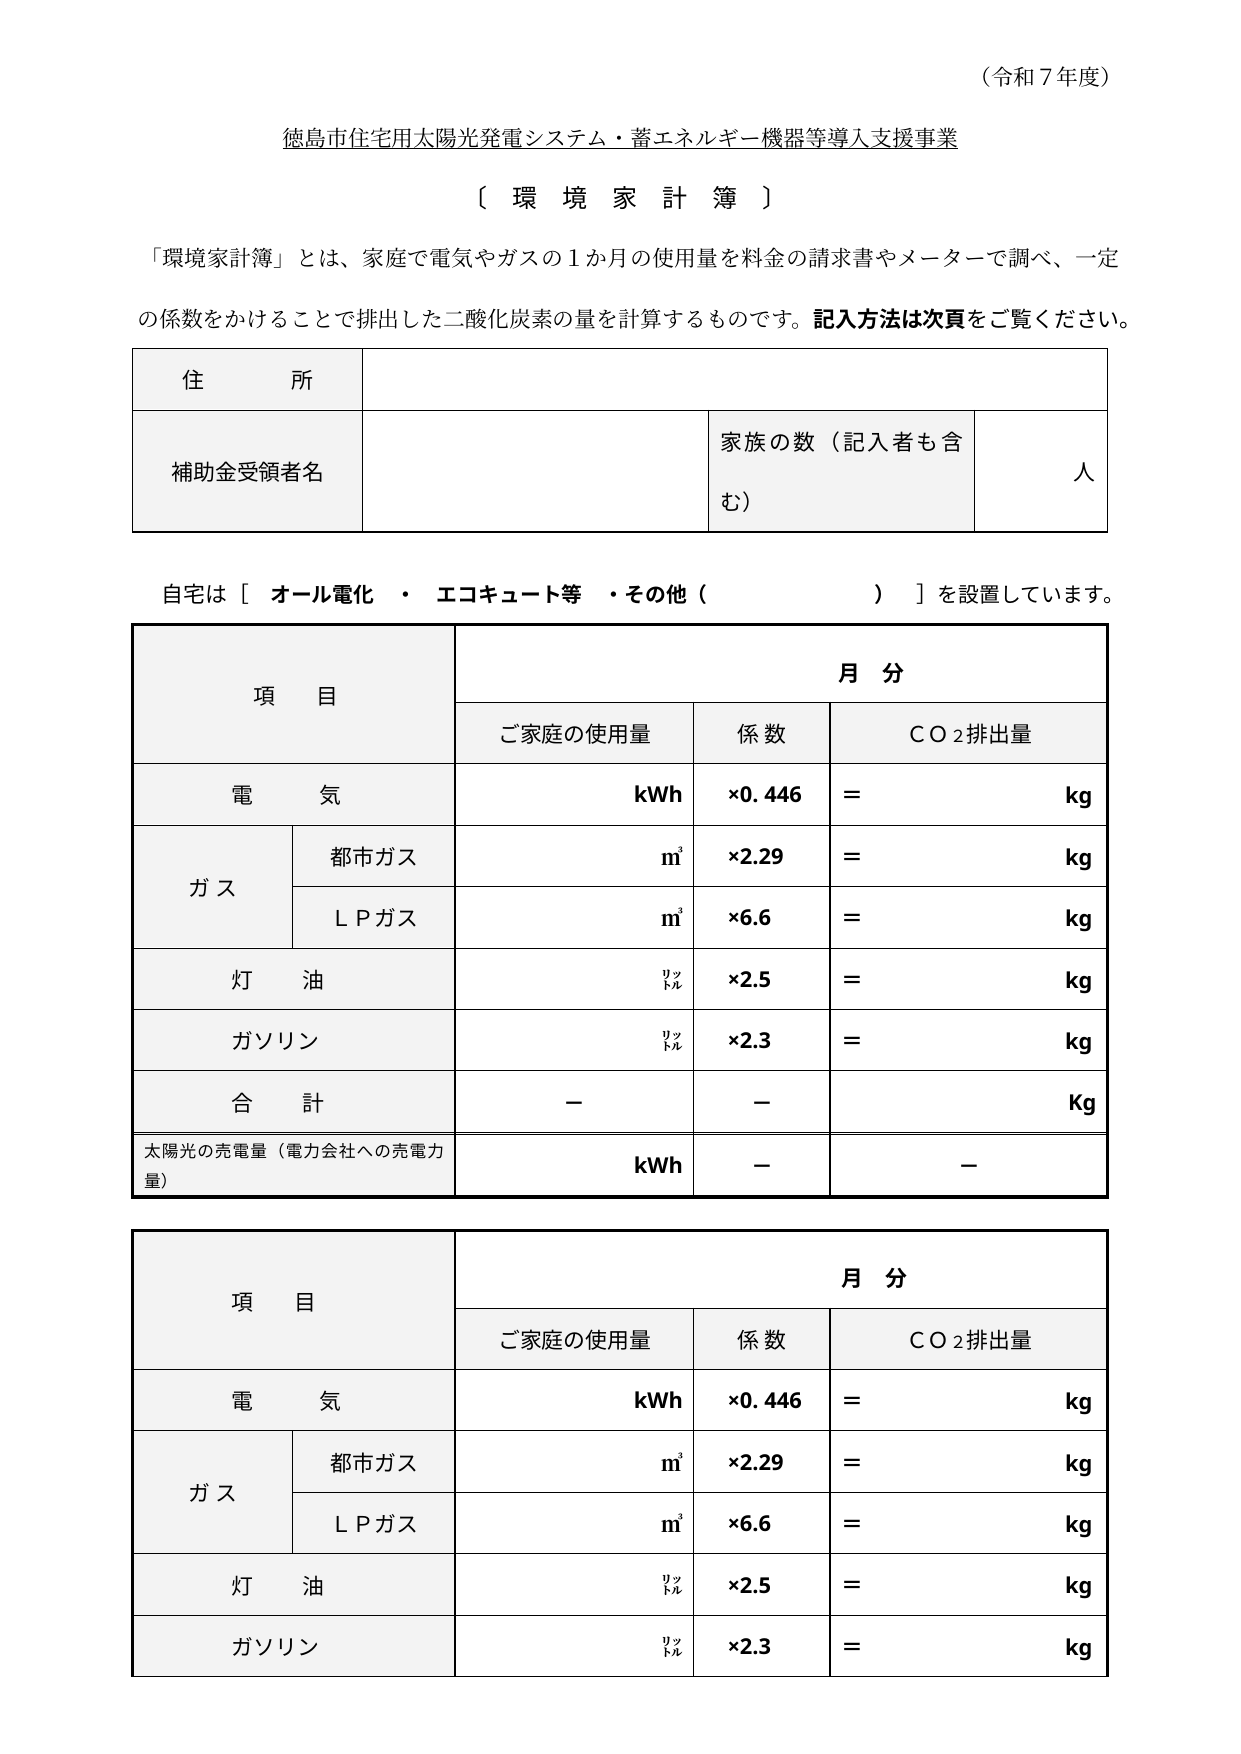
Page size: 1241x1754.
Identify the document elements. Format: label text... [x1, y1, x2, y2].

table_cell ×6.6 [694, 1493, 829, 1553]
table_cell ㍑ [456, 1010, 693, 1070]
table_cell ㍑ [456, 1616, 693, 1676]
table_header 項 目 [134, 1232, 454, 1369]
table_cell ×0. 446 [694, 1370, 829, 1430]
table_cell 家族の数（記入者も含む） [709, 411, 974, 531]
table_cell ＬＰガス [293, 1493, 454, 1553]
table_cell ×2.5 [694, 1554, 829, 1615]
table_cell kWh [456, 1370, 693, 1430]
table_cell ＝ kg [831, 1010, 1106, 1070]
table_cell 都市ガス [293, 1431, 454, 1492]
table_cell Kg [831, 1071, 1106, 1132]
table_cell 灯 油 [134, 949, 454, 1009]
table_cell 電 気 [134, 764, 454, 824]
table_cell － [694, 1135, 829, 1195]
table_header [363, 349, 1107, 409]
text 徳島市住宅用太陽光発電システム・蓄エネルギー機器等導入支援事業 [118, 106, 1122, 167]
table_cell [363, 411, 708, 531]
table_cell ×2.29 [694, 1431, 829, 1492]
table_cell ご家庭の使用量 [456, 1309, 693, 1369]
table_cell 太陽光の売電量（電力会社への売電力量） [134, 1135, 454, 1195]
table_cell ＬＰガス [293, 887, 454, 947]
table_header 月 分 [456, 626, 1106, 702]
table_cell ＝ kg [831, 826, 1106, 886]
table_cell 都市ガス [293, 826, 454, 886]
table_cell ×2.3 [694, 1010, 829, 1070]
table_cell ご家庭の使用量 [456, 703, 693, 763]
table_header 月 分 [456, 1232, 1106, 1307]
table_cell ガ ス [134, 1431, 292, 1553]
table_cell ㎥ [456, 1431, 693, 1492]
table_cell ㎥ [456, 826, 693, 886]
table_cell 灯 油 [134, 1554, 454, 1615]
table_cell ㍑ [456, 1554, 693, 1615]
table_cell ㎥ [456, 1493, 693, 1553]
table_cell ＝ kg [831, 887, 1106, 947]
table_cell ×2.5 [694, 949, 829, 1009]
table_cell 係 数 [694, 703, 829, 763]
table_header 住 所 [133, 349, 362, 409]
text （令和７年度） [118, 46, 1122, 106]
table_cell ＝ kg [831, 1431, 1106, 1492]
table_cell ㎥ [456, 887, 693, 947]
table_cell ×0. 446 [694, 764, 829, 824]
table_cell ガソリン [134, 1616, 454, 1676]
table_cell 合 計 [134, 1071, 454, 1132]
table_cell ＝ kg [831, 764, 1106, 824]
table_cell 係 数 [694, 1309, 829, 1369]
table_cell ×2.3 [694, 1616, 829, 1676]
table_cell － [694, 1071, 829, 1132]
table_cell kWh [456, 1135, 693, 1195]
table_cell ガ ス [134, 826, 292, 947]
text 自宅は［ オール電化 ・ エコキュート等 ・その他（ ） ］を設置しています。 [162, 563, 1122, 623]
table_cell ＝ kg [831, 1370, 1106, 1430]
table_cell 電 気 [134, 1370, 454, 1430]
table_cell ガソリン [134, 1010, 454, 1070]
text 「環境家計簿」とは、家庭で電気やガスの１か月の使用量を料金の請求書やメーターで調べ、一定の係数をかけることで排出した二酸化炭素の量を計算するものです。記入方法は次頁をご覧ください。 [137, 227, 1122, 348]
table_cell ＝ kg [831, 1554, 1106, 1615]
table_cell ＝ kg [831, 949, 1106, 1009]
table_cell ×2.29 [694, 826, 829, 886]
table_cell ×6.6 [694, 887, 829, 947]
table_cell ＝ kg [831, 1493, 1106, 1553]
table_cell ＝ kg [831, 1616, 1106, 1676]
table_cell － [831, 1135, 1106, 1195]
table_cell kWh [456, 764, 693, 824]
table_cell 補助金受領者名 [133, 411, 362, 531]
table_cell 人 [975, 411, 1107, 531]
table_cell － [456, 1071, 693, 1132]
table_cell ＣＯ２排出量 [831, 703, 1106, 763]
table_cell ㍑ [456, 949, 693, 1009]
text 〔 環 境 家 計 簿 〕 [118, 167, 1122, 227]
table_cell ＣＯ２排出量 [831, 1309, 1106, 1369]
table_header 項 目 [134, 626, 454, 763]
